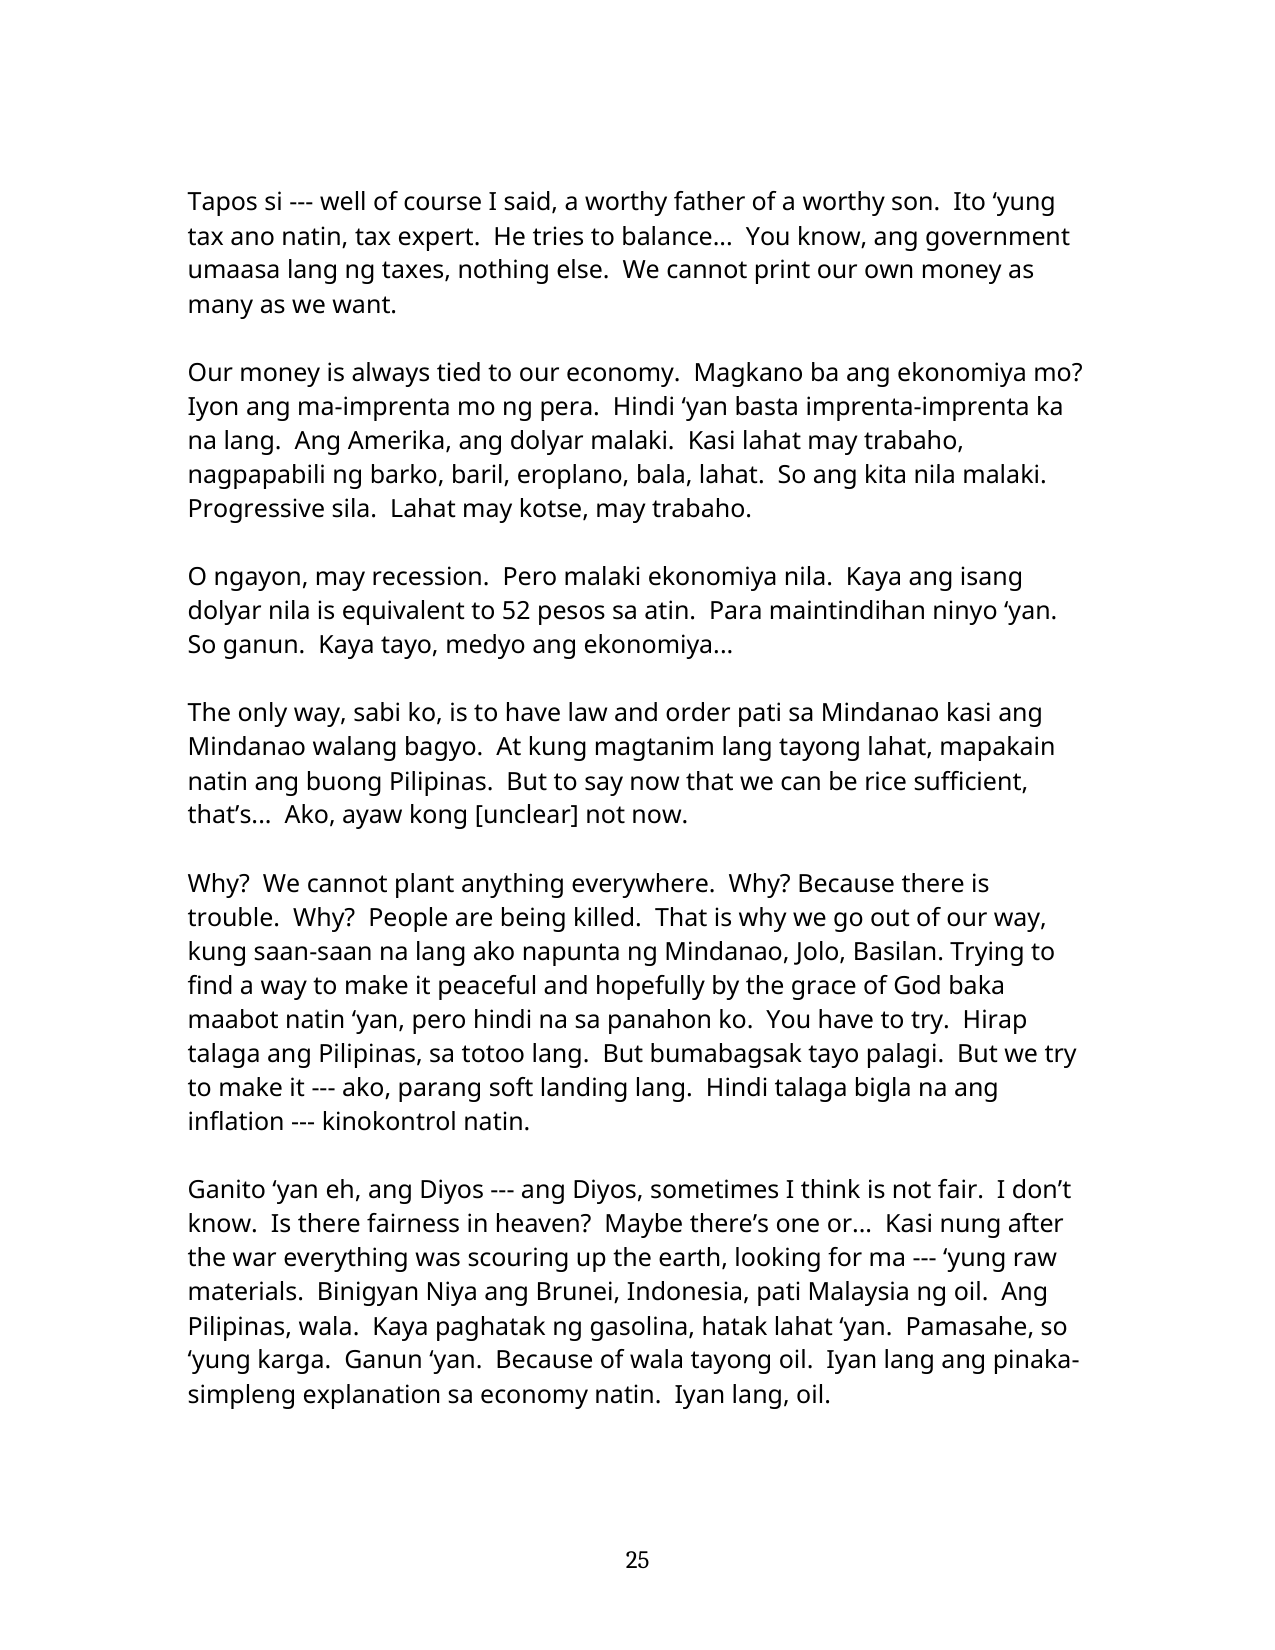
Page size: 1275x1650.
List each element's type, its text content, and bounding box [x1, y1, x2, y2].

text O ngayon, may recession. Pero malaki ekonomiya nila. Kaya ang isang dolyar nila is equivalent to 52 pesos sa atin. Para maintindihan ninyo ‘yan. So ganun. Kaya tayo, medyo ang ekonomiya... [187, 559, 1087, 661]
text Ganito ‘yan eh, ang Diyos --- ang Diyos, sometimes I think is not fair. I don’t know. Is there fairness in heaven? Maybe there’s one or... Kasi nung after the war everything was scouring up the earth, looking for ma --- ‘yung raw materials. Binigyan Niya ang Brunei, Indonesia, pati Malaysia ng oil. Ang Pilipinas, wala. Kaya paghatak ng gasolina, hatak lahat ‘yan. Pamasahe, so ‘yung karga. Ganun ‘yan. Because of wala tayong oil. Iyan lang ang pinaka- simpleng explanation sa economy natin. Iyan lang, oil. [187, 1172, 1087, 1410]
text The only way, sabi ko, is to have law and order pati sa Mindanao kasi ang Mindanao walang bagyo. At kung magtanim lang tayong lahat, mapakain natin ang buong Pilipinas. But to say now that we can be rice sufficient, that’s... Ako, ayaw kong [unclear] not now. [187, 695, 1087, 831]
text Our money is always tied to our economy. Magkano ba ang ekonomiya mo? Iyon ang ma-imprenta mo ng pera. Hindi ‘yan basta imprenta-imprenta ka na lang. Ang Amerika, ang dolyar malaki. Kasi lahat may trabaho, nagpapabili ng barko, baril, eroplano, bala, lahat. So ang kita nila malaki. Progressive sila. Lahat may kotse, may trabaho. [187, 354, 1087, 525]
text Tapos si --- well of course I said, a worthy father of a worthy son. Ito ‘yung tax ano natin, tax expert. He tries to balance... You know, ang government umaasa lang ng taxes, nothing else. We cannot print our own money as many as we want. 16 [187, 184, 1087, 320]
text Why? We cannot plant anything everywhere. Why? Because there is trouble. Why? People are being killed. That is why we go out of our way, kung saan-saan na lang ako napunta ng Mindanao, Jolo, Basilan. Trying to find a way to make it peaceful and hopefully by the grace of God baka maabot natin ‘yan, pero hindi na sa panahon ko. You have to try. Hirap talaga ang Pilipinas, sa totoo lang. But bumabagsak tayo palagi. But we try to make it --- ako, parang soft landing lang. Hindi talaga bigla na ang inflation --- kinokontrol natin. [187, 865, 1087, 1138]
